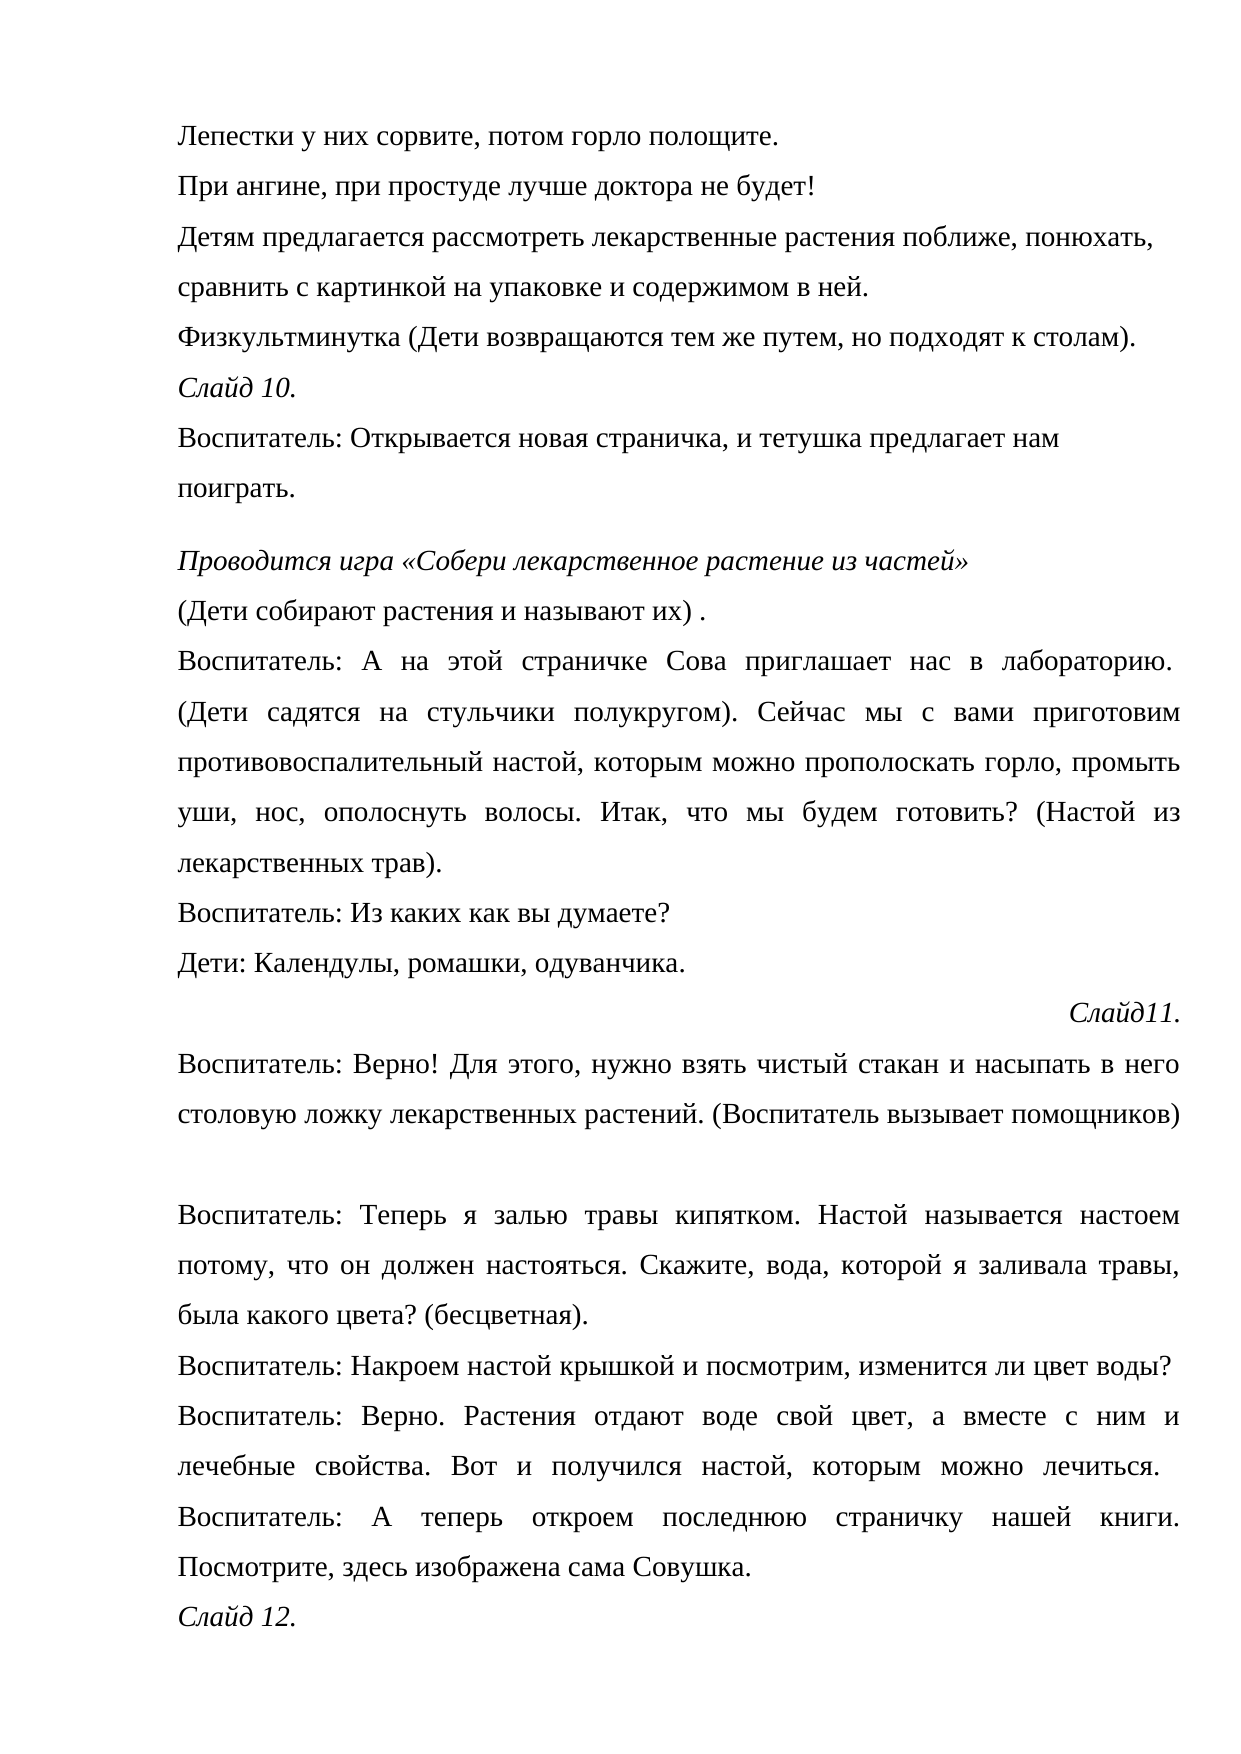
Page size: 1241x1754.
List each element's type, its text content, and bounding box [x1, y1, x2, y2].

text Воспитатель: А на этой страничке Сова приглашает нас в лабораторию. (Дети садятся на стульчики полукругом). Сейчас мы с вами приготовим противовоспалительный настой, которым можно прополоскать горло, промыть уши, нос, ополоснуть волосы. Итак, что мы будем готовить? (Настой из лекарственных трав). [177, 643, 1181, 878]
text Слайд 12. [177, 1599, 1181, 1633]
text Слайд 10. Воспитатель: Открывается новая страничка, и тетушка предлагает нам поиграть. [177, 370, 1181, 504]
text Дети: Календулы, ромашки, одуванчика. [177, 945, 1181, 979]
text (Дети собирают растения и называют их) . [177, 593, 1181, 627]
text Воспитатель: Из каких как вы думаете? [177, 895, 1181, 928]
text Слайд11. Воспитатель: Верно! Для этого, нужно взять чистый стакан и насыпать в него столовую ложку лекарственных растений. (Воспитатель вызывает помощников) Воспитатель: Теперь я залью травы кипятком. Настой называется настоем потому, что он должен настояться. Скажите, вода, которой я заливала травы, была какого цвета? (бесцветная). [177, 996, 1181, 1331]
text Воспитатель: Накроем настой крышкой и посмотрим, изменится ли цвет воды? Воспитатель: Верно. Растения отдают воде свой цвет, а вместе с ним и лечебные свойства. Вот и получился настой, которым можно лечиться. Воспитатель: А теперь откроем последнюю страничку нашей книги. Посмотрите, здесь изображена сама Совушка. [177, 1348, 1181, 1583]
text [177, 118, 1181, 353]
text Проводится игра «Собери лекарственное растение из частей» [177, 521, 1181, 576]
